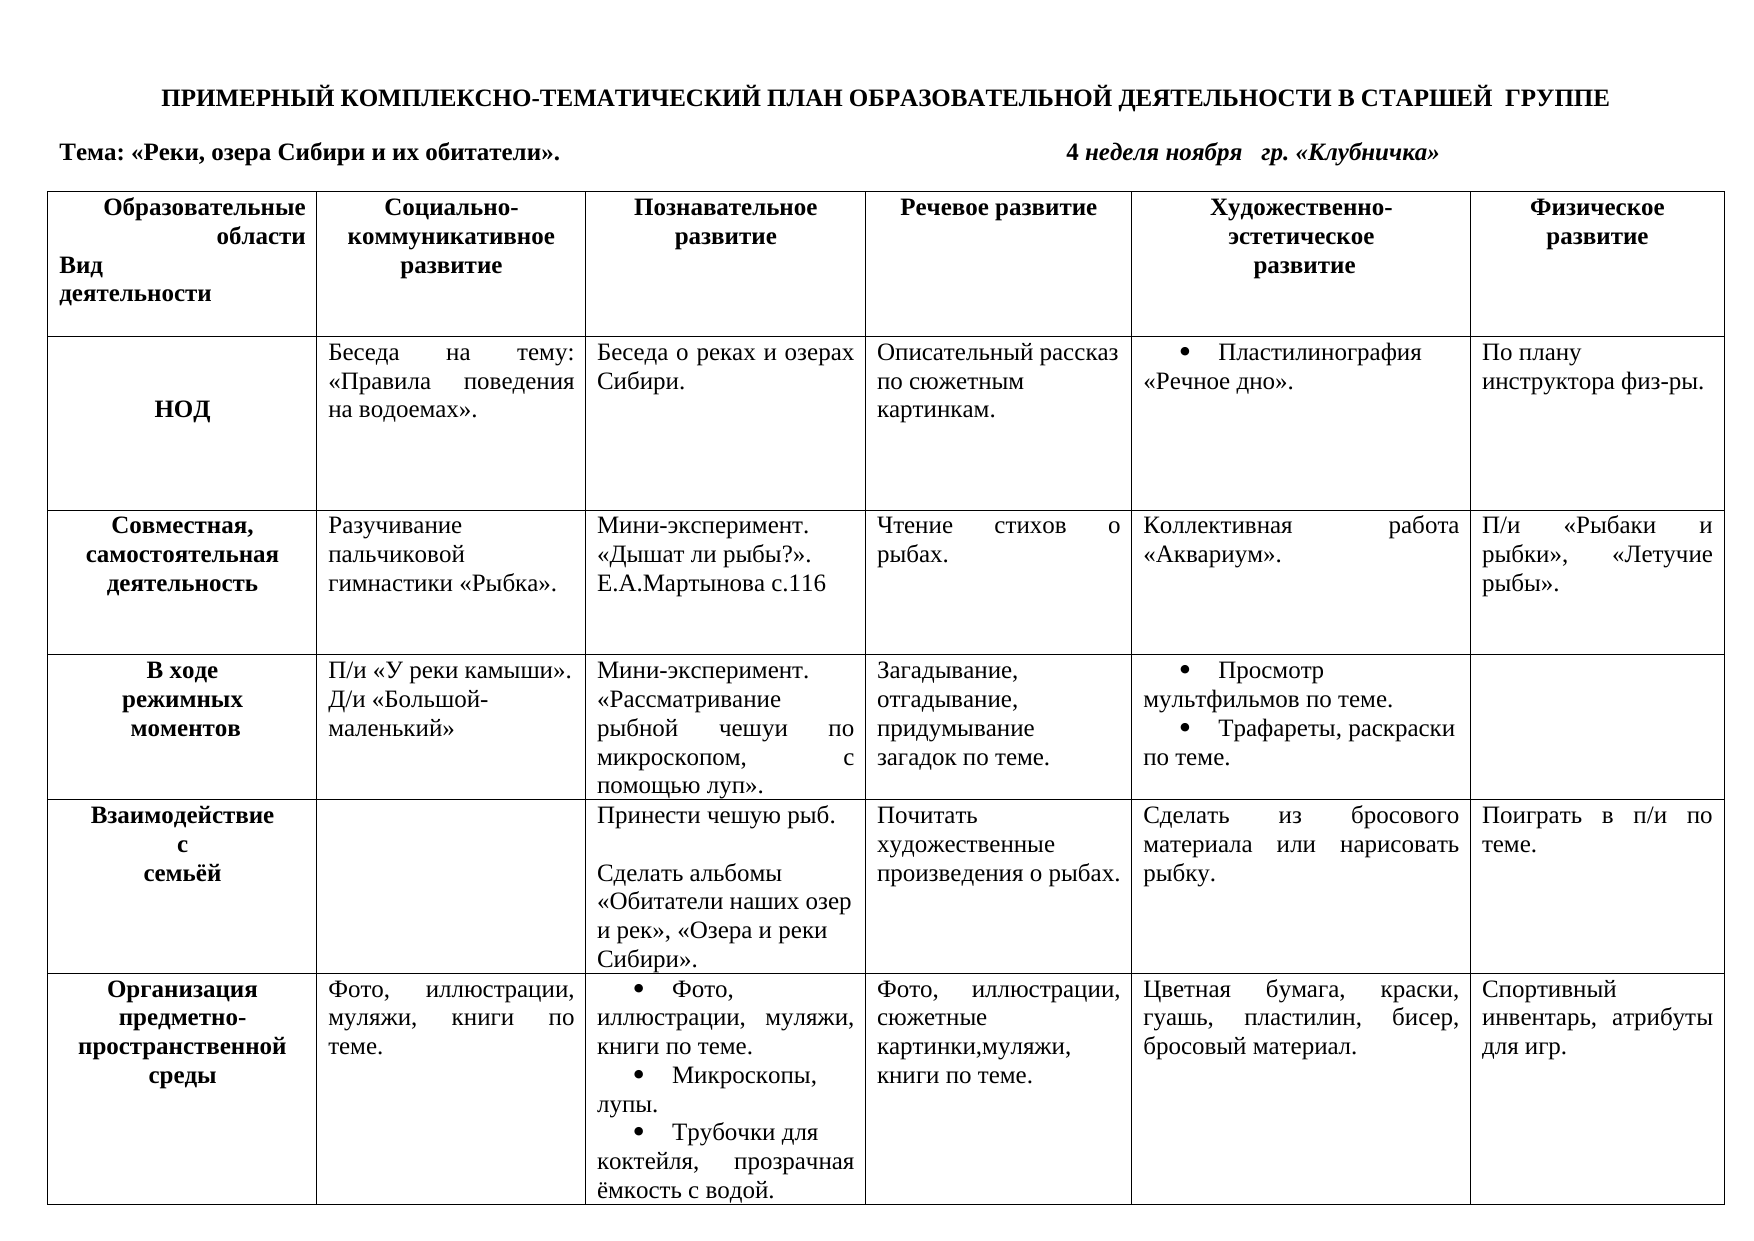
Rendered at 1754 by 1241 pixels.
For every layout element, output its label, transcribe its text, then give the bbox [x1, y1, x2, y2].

table_cell Почитать художественные произведения о рыбах. [866, 800, 1131, 973]
table_header Художественно-эстетическое развитие [1132, 192, 1470, 336]
table_header Социально-коммуникативное развитие [317, 192, 585, 336]
table_cell Разучивание пальчиковой гимнастики «Рыбка». [317, 511, 585, 654]
table_cell П/и «Рыбаки и рыбки», «Летучие рыбы». [1471, 511, 1724, 654]
table_cell П/и «У реки камыши». Д/и «Большой-маленький» [317, 655, 585, 799]
table_cell [1471, 655, 1724, 799]
table_cell НОД [48, 337, 316, 509]
table_cell Мини-эксперимент. «Дышат ли рыбы?». Е.А.Мартынова с.116 [586, 511, 865, 654]
table_cell Спортивный инвентарь, атрибуты для игр. [1471, 974, 1724, 1204]
table_cell Фото, иллюстрации, муляжи, книги по теме. Микроскопы, лупы. Трубочки для коктейля, прозрачная ёмкость с водой. [586, 974, 865, 1204]
table_cell Взаимодействие с семьёй [48, 800, 316, 973]
table_cell Беседа на тему: «Правила поведения на водоемах». [317, 337, 585, 509]
table_cell Фото, иллюстрации, сюжетные картинки,муляжи, книги по теме. [866, 974, 1131, 1204]
table_header Познавательное развитие [586, 192, 865, 336]
table_cell [317, 800, 585, 973]
table_cell Загадывание, отгадывание, придумывание загадок по теме. [866, 655, 1131, 799]
text Тема: «Реки, озера Сибири и их обитатели». 4 неделя ноября гр. «Клубничка» [59, 137, 1713, 166]
text ПРИМЕРНЫЙ КОМПЛЕКСНО-ТЕМАТИЧЕСКИЙ ПЛАН ОБРАЗОВАТЕЛЬНОЙ ДЕЯТЕЛЬНОСТИ В СТАРШЕЙ ГРУППЕ [59, 83, 1713, 112]
table_cell Фото, иллюстрации, муляжи, книги по теме. [317, 974, 585, 1204]
table_cell Беседа о реках и озерах Сибири. [586, 337, 865, 509]
table_cell Просмотр мультфильмов по теме. Трафареты, раскраски по теме. [1132, 655, 1470, 799]
table_header Физическое развитие [1471, 192, 1724, 336]
table_header Речевое развитие [866, 192, 1131, 336]
table_cell Организация предметно- пространственной среды [48, 974, 316, 1204]
table_cell Сделать из бросового материала или нарисовать рыбку. [1132, 800, 1470, 973]
table_cell Принести чешую рыб. Сделать альбомы «Обитатели наших озер и рек», «Озера и реки Сибири». [586, 800, 865, 973]
table_cell Совместная, самостоятельная деятельность [48, 511, 316, 654]
table_header Образовательные области Вид деятельности [48, 192, 316, 336]
table_cell Цветная бумага, краски, гуашь, пластилин, бисер, бросовый материал. [1132, 974, 1470, 1204]
table_cell По плану инструктора физ-ры. [1471, 337, 1724, 509]
table_cell Пластилинография «Речное дно». [1132, 337, 1470, 509]
table_cell Мини-эксперимент. «Рассматривание рыбной чешуи по микроскопом, с помощью луп». [586, 655, 865, 799]
table_cell Поиграть в п/и по теме. [1471, 800, 1724, 973]
table_cell Описательный рассказ по сюжетным картинкам. [866, 337, 1131, 509]
table_cell Чтение стихов о рыбах. [866, 511, 1131, 654]
table_cell В ходе режимных моментов [48, 655, 316, 799]
table_cell Коллективная работа «Аквариум». [1132, 511, 1470, 654]
